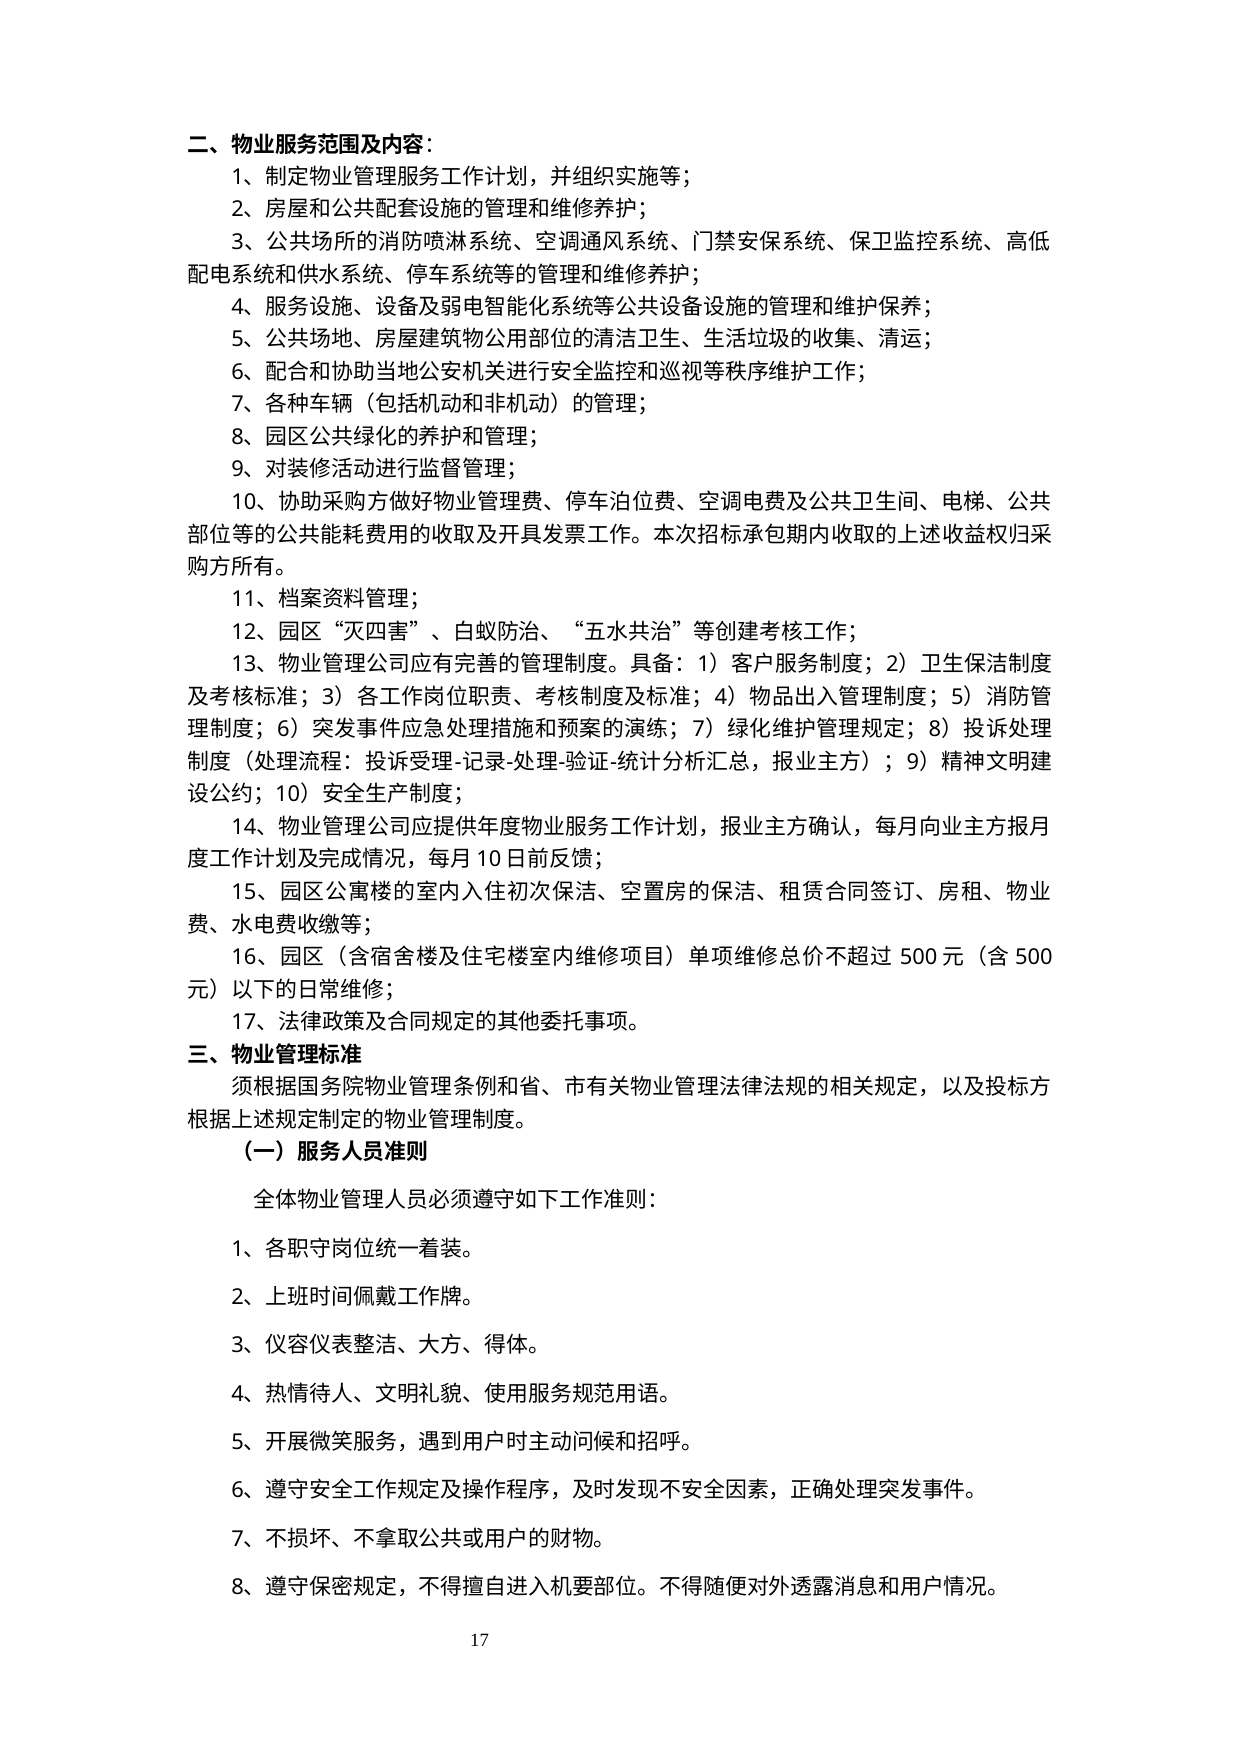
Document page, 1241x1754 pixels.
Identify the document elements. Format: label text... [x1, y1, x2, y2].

text 3、仪容仪表整洁、大方、得体。 [187, 1327, 1053, 1359]
text 8、遵守保密规定，不得擅自进入机要部位。不得随便对外透露消息和用户情况。 [187, 1569, 1053, 1601]
text （一）服务人员准则 [187, 1134, 1053, 1166]
text 4、服务设施、设备及弱电智能化系统等公共设备设施的管理和维护保养； [187, 289, 1053, 321]
text 7、各种车辆（包括机动和非机动）的管理； [187, 386, 1053, 419]
text 5、开展微笑服务，遇到用户时主动问候和招呼。 [187, 1424, 1053, 1456]
text 1、各职守岗位统一着装。 [187, 1230, 1053, 1263]
text 三、物业管理标准 [187, 1036, 1053, 1069]
text 7、不损坏、不拿取公共或用户的财物。 [187, 1520, 1053, 1553]
text 6、遵守安全工作规定及操作程序，及时发现不安全因素，正确处理突发事件。 [187, 1472, 1053, 1504]
text 3、公共场所的消防喷淋系统、空调通风系统、门禁安保系统、保卫监控系统、高低配电系统和供水系统、停车系统等的管理和维修养护； [187, 224, 1053, 289]
text 12、园区“灭四害”、白蚁防治、“五水共治”等创建考核工作； [187, 614, 1053, 646]
text 1、制定物业管理服务工作计划，并组织实施等； [187, 159, 1053, 191]
text 17、法律政策及合同规定的其他委托事项。 [187, 1004, 1053, 1036]
text 8、园区公共绿化的养护和管理； [187, 419, 1053, 451]
text 4、热情待人、文明礼貌、使用服务规范用语。 [187, 1375, 1053, 1408]
text 13、物业管理公司应有完善的管理制度。具备：1）客户服务制度；2）卫生保洁制度及考核标准；3）各工作岗位职责、考核制度及标准；4）物品出入管理制度；5）消防管理制度；6）突发事件应急处理措施和预案的演练；7）绿化维护管理规定；8）投诉处理制度（处理流程：投诉受理-记录-处理-验证-统计分析汇总，报业主方）；9）精神文明建设公约；10）安全生产制度； [187, 646, 1053, 809]
text 16、园区（含宿舍楼及住宅楼室内维修项目）单项维修总价不超过500元（含500元）以下的日常维修； [187, 939, 1053, 1004]
text 11、档案资料管理； [187, 581, 1053, 614]
text 6、配合和协助当地公安机关进行安全监控和巡视等秩序维护工作； [187, 354, 1053, 386]
text 须根据国务院物业管理条例和省、市有关物业管理法律法规的相关规定，以及投标方根据上述规定制定的物业管理制度。 [187, 1069, 1053, 1134]
text 15、园区公寓楼的室内入住初次保洁、空置房的保洁、租赁合同签订、房租、物业费、水电费收缴等； [187, 874, 1053, 939]
text 2、上班时间佩戴工作牌。 [187, 1279, 1053, 1311]
text 10、协助采购方做好物业管理费、停车泊位费、空调电费及公共卫生间、电梯、公共部位等的公共能耗费用的收取及开具发票工作。本次招标承包期内收取的上述收益权归采购方所有。 [187, 484, 1053, 581]
text 2、房屋和公共配套设施的管理和维修养护； [187, 191, 1053, 224]
text 14、物业管理公司应提供年度物业服务工作计划，报业主方确认，每月向业主方报月度工作计划及完成情况，每月10日前反馈； [187, 809, 1053, 874]
text 二、物业服务范围及内容： [187, 126, 1053, 159]
text 全体物业管理人员必须遵守如下工作准则： [187, 1182, 1053, 1214]
text 9、对装修活动进行监督管理； [187, 451, 1053, 484]
text 5、公共场地、房屋建筑物公用部位的清洁卫生、生活垃圾的收集、清运； [187, 321, 1053, 354]
